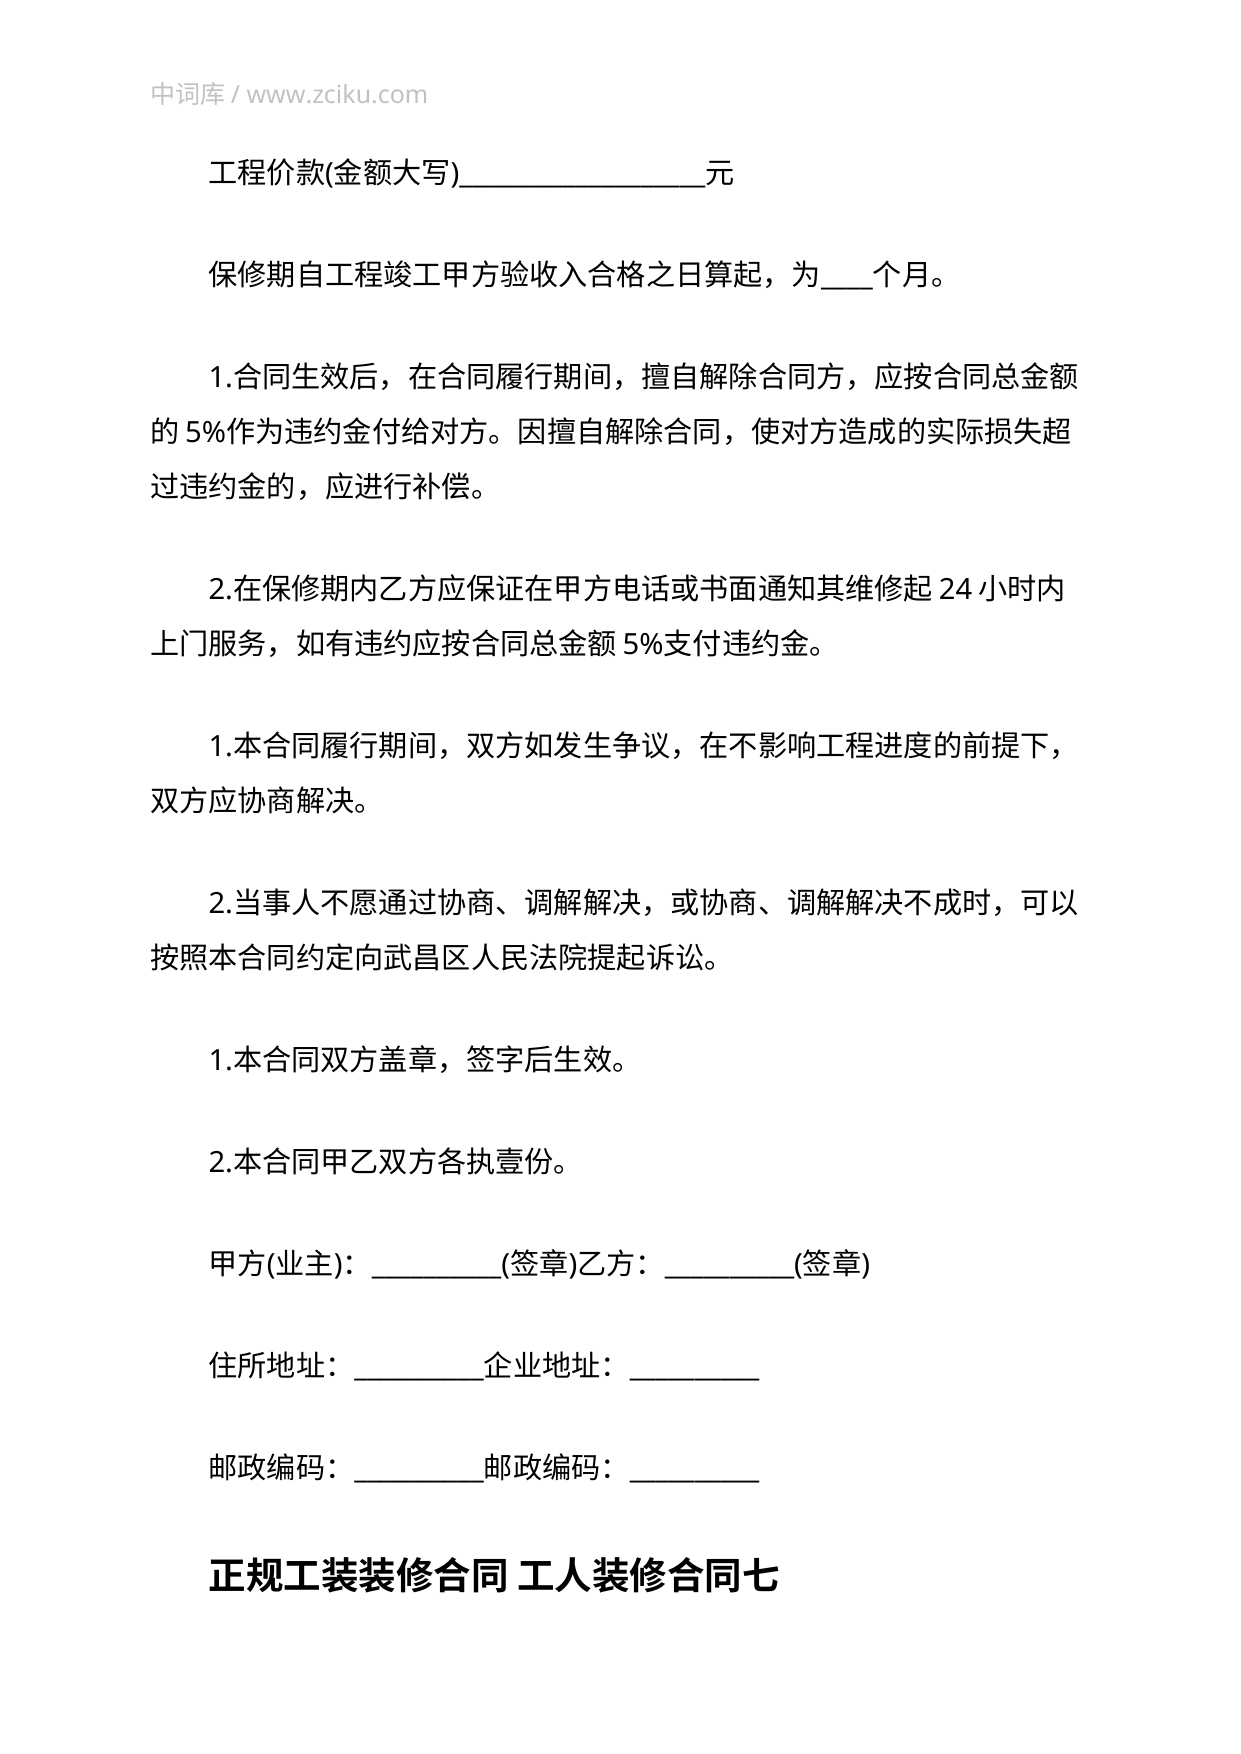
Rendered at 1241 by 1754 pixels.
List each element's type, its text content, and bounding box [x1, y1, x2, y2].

text 2.在保修期内乙方应保证在甲方电话或书面通知其维修起24小时内上门服务，如有违约应按合同总金额5%支付违约金。 [150, 566, 1090, 663]
text 工程价款(金额大写)___________________元 [150, 150, 1090, 192]
text 甲方(业主)：__________(签章)乙方：__________(签章) [150, 1240, 1090, 1283]
text 1.本合同双方盖章，签字后生效。 [150, 1036, 1090, 1079]
text 正规工装装修合同 工人装修合同七 [150, 1546, 1090, 1600]
text 保修期自工程竣工甲方验收入合格之日算起，为____个月。 [150, 252, 1090, 294]
text 邮政编码：__________邮政编码：__________ [150, 1444, 1090, 1487]
text 2.当事人不愿通过协商、调解解决，或协商、调解解决不成时，可以按照本合同约定向武昌区人民法院提起诉讼。 [150, 879, 1090, 977]
text 住所地址：__________企业地址：__________ [150, 1342, 1090, 1384]
text 1.合同生效后，在合同履行期间，擅自解除合同方，应按合同总金额的5%作为违约金付给对方。因擅自解除合同，使对方造成的实际损失超过违约金的，应进行补偿。 [150, 354, 1090, 506]
text 1.本合同履行期间，双方如发生争议，在不影响工程进度的前提下，双方应协商解决。 [150, 723, 1090, 820]
text 2.本合同甲乙双方各执壹份。 [150, 1138, 1090, 1181]
